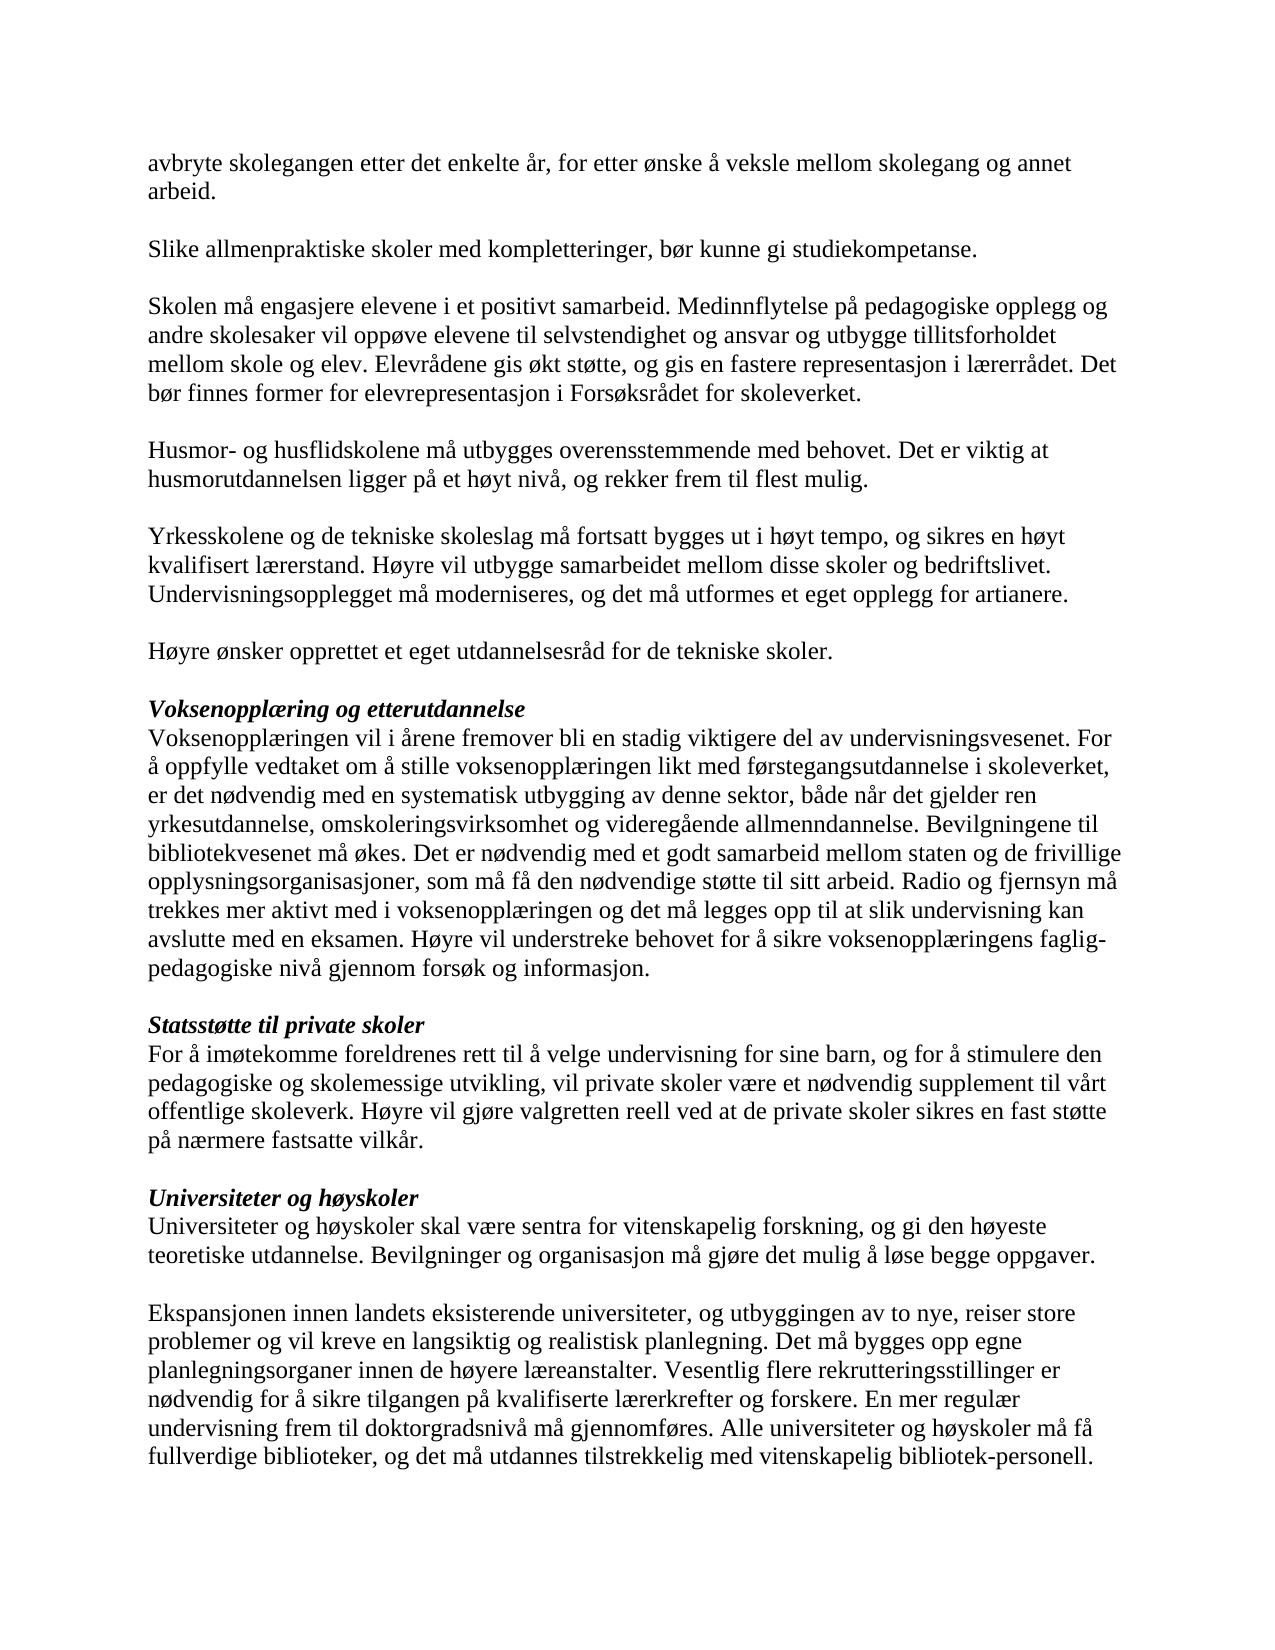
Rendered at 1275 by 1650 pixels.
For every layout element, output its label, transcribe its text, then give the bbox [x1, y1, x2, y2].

text Skolen må engasjere elevene i et positivt samarbeid. Medinnflytelse på pedagogiske opplegg og andre skolesaker vil oppøve elevene til selvstendighet og ansvar og utbygge tillitsforholdet mellom skole og elev. Elevrådene gis økt støtte, og gis en fastere representasjon i lærerrådet. Det bør finnes former for elevrepresentasjon i Forsøksrådet for skoleverket. [148, 291, 1127, 406]
text Husmor- og husflidskolene må utbygges overensstemmende med behovet. Det er viktig at husmorutdannelsen ligger på et høyt nivå, og rekker frem til flest mulig. [148, 435, 1127, 493]
text Universiteter og høyskoler [148, 1183, 1127, 1211]
text Voksenopplæring og etterutdannelse [148, 694, 1127, 723]
text For å imøtekomme foreldrenes rett til å velge undervisning for sine barn, og for å stimulere den pedagogiske og skolemessige utvikling, vil private skoler være et nødvendig supplement til vårt offentlige skoleverk. Høyre vil gjøre valgretten reell ved at de private skoler sikres en fast støtte på nærmere fastsatte vilkår. [148, 1039, 1127, 1154]
text Universiteter og høyskoler skal være sentra for vitenskapelig forskning, og gi den høyeste teoretiske utdannelse. Bevilgninger og organisasjon må gjøre det mulig å løse begge oppgaver. [148, 1211, 1127, 1269]
text Yrkesskolene og de tekniske skoleslag må fortsatt bygges ut i høyt tempo, og sikres en høyt kvalifisert lærerstand. Høyre vil utbygge samarbeidet mellom disse skoler og bedriftslivet. Undervisningsopplegget må moderniseres, og det må utformes et eget opplegg for artianere. [148, 521, 1127, 608]
text Statsstøtte til private skoler [148, 1010, 1127, 1039]
text Høyre ønsker opprettet et eget utdannelsesråd for de tekniske skoler. [148, 636, 1127, 665]
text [148, 148, 1127, 205]
text Voksenopplæringen vil i årene fremover bli en stadig viktigere del av undervisningsvesenet. For å oppfylle vedtaket om å stille voksenopplæringen likt med førstegangsutdannelse i skoleverket, er det nødvendig med en systematisk utbygging av denne sektor, både når det gjelder ren yrkesutdannelse, omskoleringsvirksomhet og videregående allmenndannelse. Bevilgningene til bibliotekvesenet må økes. Det er nødvendig med et godt samarbeid mellom staten og de frivillige opplysningsorganisasjoner, som må få den nødvendige støtte til sitt arbeid. Radio og fjernsyn må trekkes mer aktivt med i voksenopplæringen og det må legges opp til at slik undervisning kan avslutte med en eksamen. Høyre vil understreke behovet for å sikre voksenopplæringens faglig-pedagogiske nivå gjennom forsøk og informasjon. [148, 723, 1127, 981]
text Ekspansjonen innen landets eksisterende universiteter, og utbyggingen av to nye, reiser store problemer og vil kreve en langsiktig og realistisk planlegning. Det må bygges opp egne planlegningsorganer innen de høyere læreanstalter. Vesentlig flere rekrutteringsstillinger er nødvendig for å sikre tilgangen på kvalifiserte lærerkrefter og forskere. En mer regulær undervisning frem til doktorgradsnivå må gjennomføres. Alle universiteter og høyskoler må få fullverdige biblioteker, og det må utdannes tilstrekkelig med vitenskapelig bibliotek-personell. [148, 1298, 1127, 1470]
text Slike allmenpraktiske skoler med kompletteringer, bør kunne gi studiekompetanse. [148, 234, 1127, 263]
